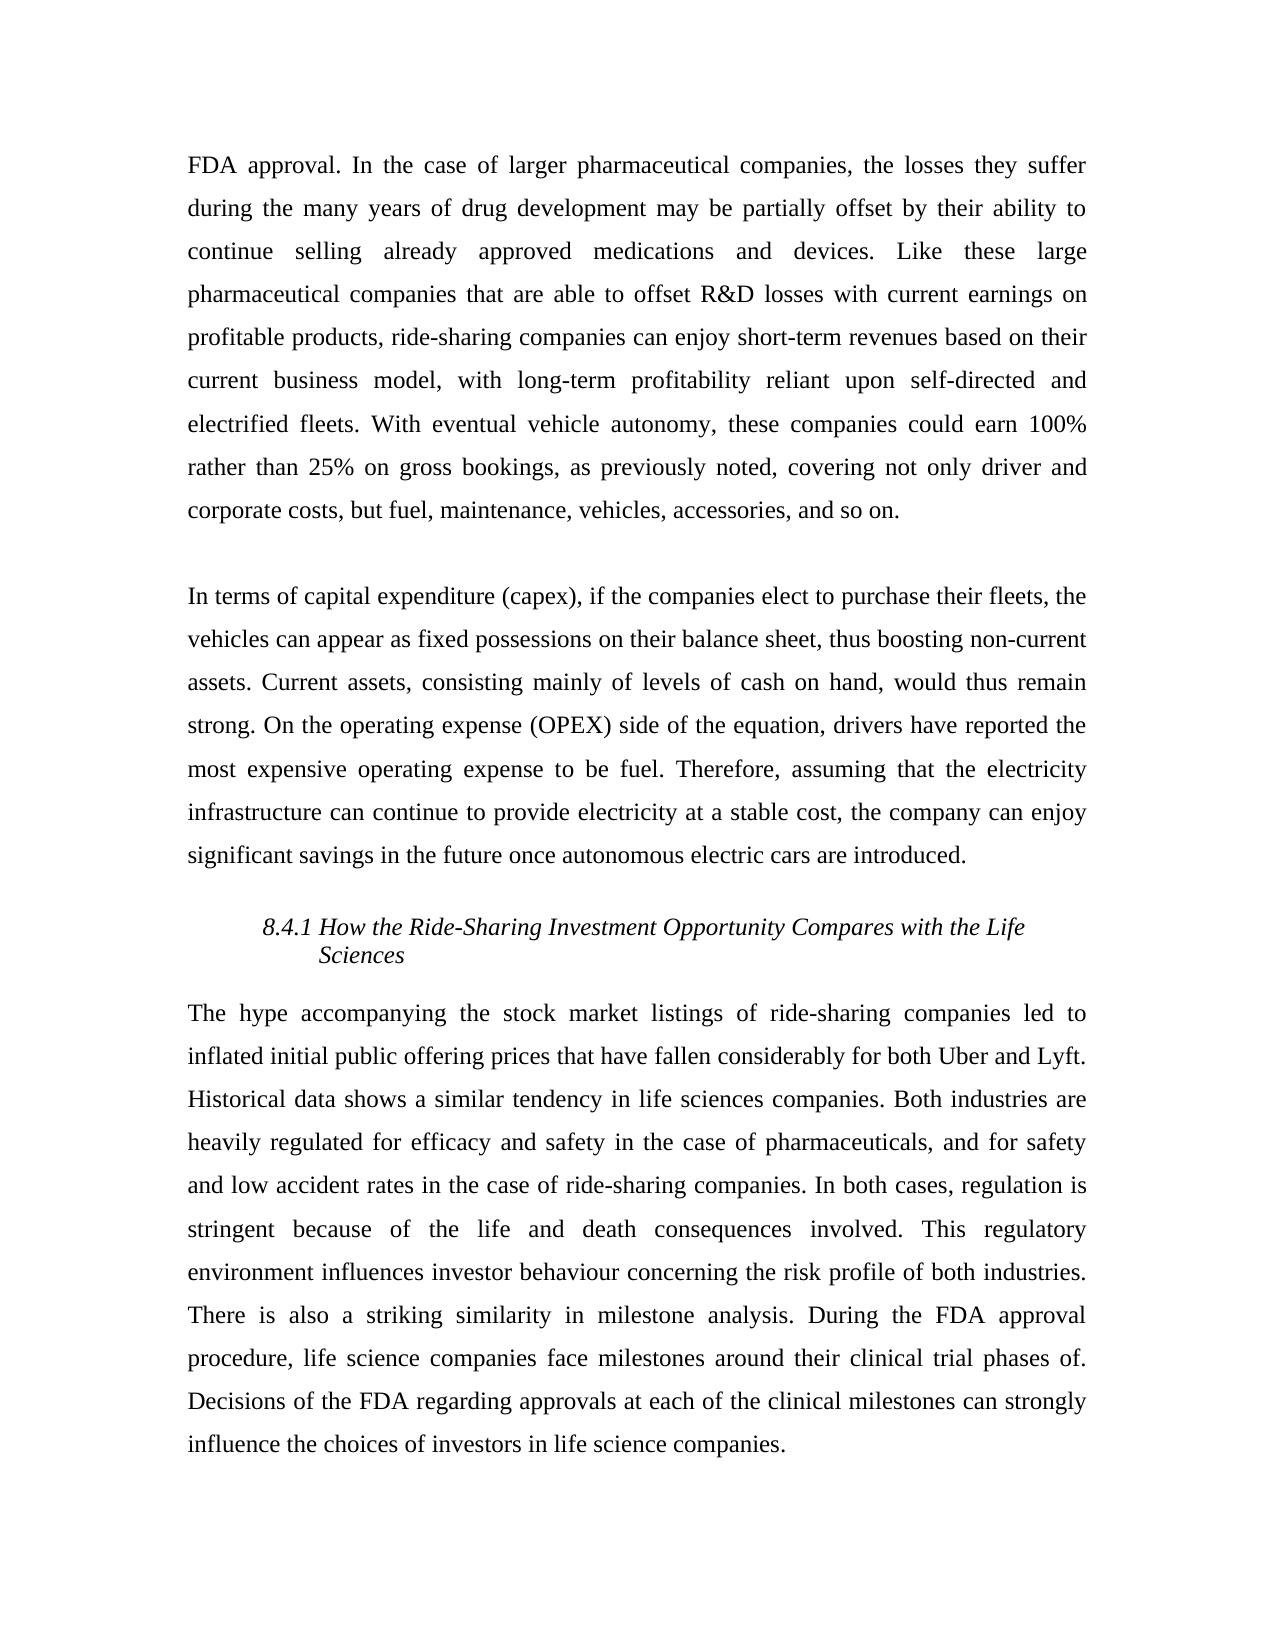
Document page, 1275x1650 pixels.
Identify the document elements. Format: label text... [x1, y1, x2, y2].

text Sciences [187, 941, 1088, 969]
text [187, 150, 1088, 524]
text 8.4.1 How the Ride-Sharing Investment Opportunity Compares with the Life [187, 912, 1088, 941]
text The hype accompanying the stock market listings of ride-sharing companies led to inflated initial public offering prices that have fallen considerably for both Uber and Lyft. Historical data shows a similar tendency in life sciences companies. Both industries are heavily regulated for efficacy and safety in the case of pharmaceuticals, and for safety and low accident rates in the case of ride-sharing companies. In both cases, regulation is stringent because of the life and death consequences involved. This regulatory environment influences investor behaviour concerning the risk profile of both industries. There is also a striking similarity in milestone analysis. During the FDA approval procedure, life science companies face milestones around their clinical trial phases of. Decisions of the FDA regarding approvals at each of the clinical milestones can strongly influence the choices of investors in life science companies. [187, 998, 1088, 1458]
text In terms of capital expenditure (capex), if the companies elect to purchase their fleets, the vehicles can appear as fixed possessions on their balance sheet, thus boosting non-current assets. Current assets, consisting mainly of levels of cash on hand, would thus remain strong. On the operating expense (OPEX) side of the equation, drivers have reported the most expensive operating expense to be fuel. Therefore, assuming that the electricity infrastructure can continue to provide electricity at a stable cost, the company can enjoy significant savings in the future once autonomous electric cars are introduced. [187, 581, 1088, 869]
